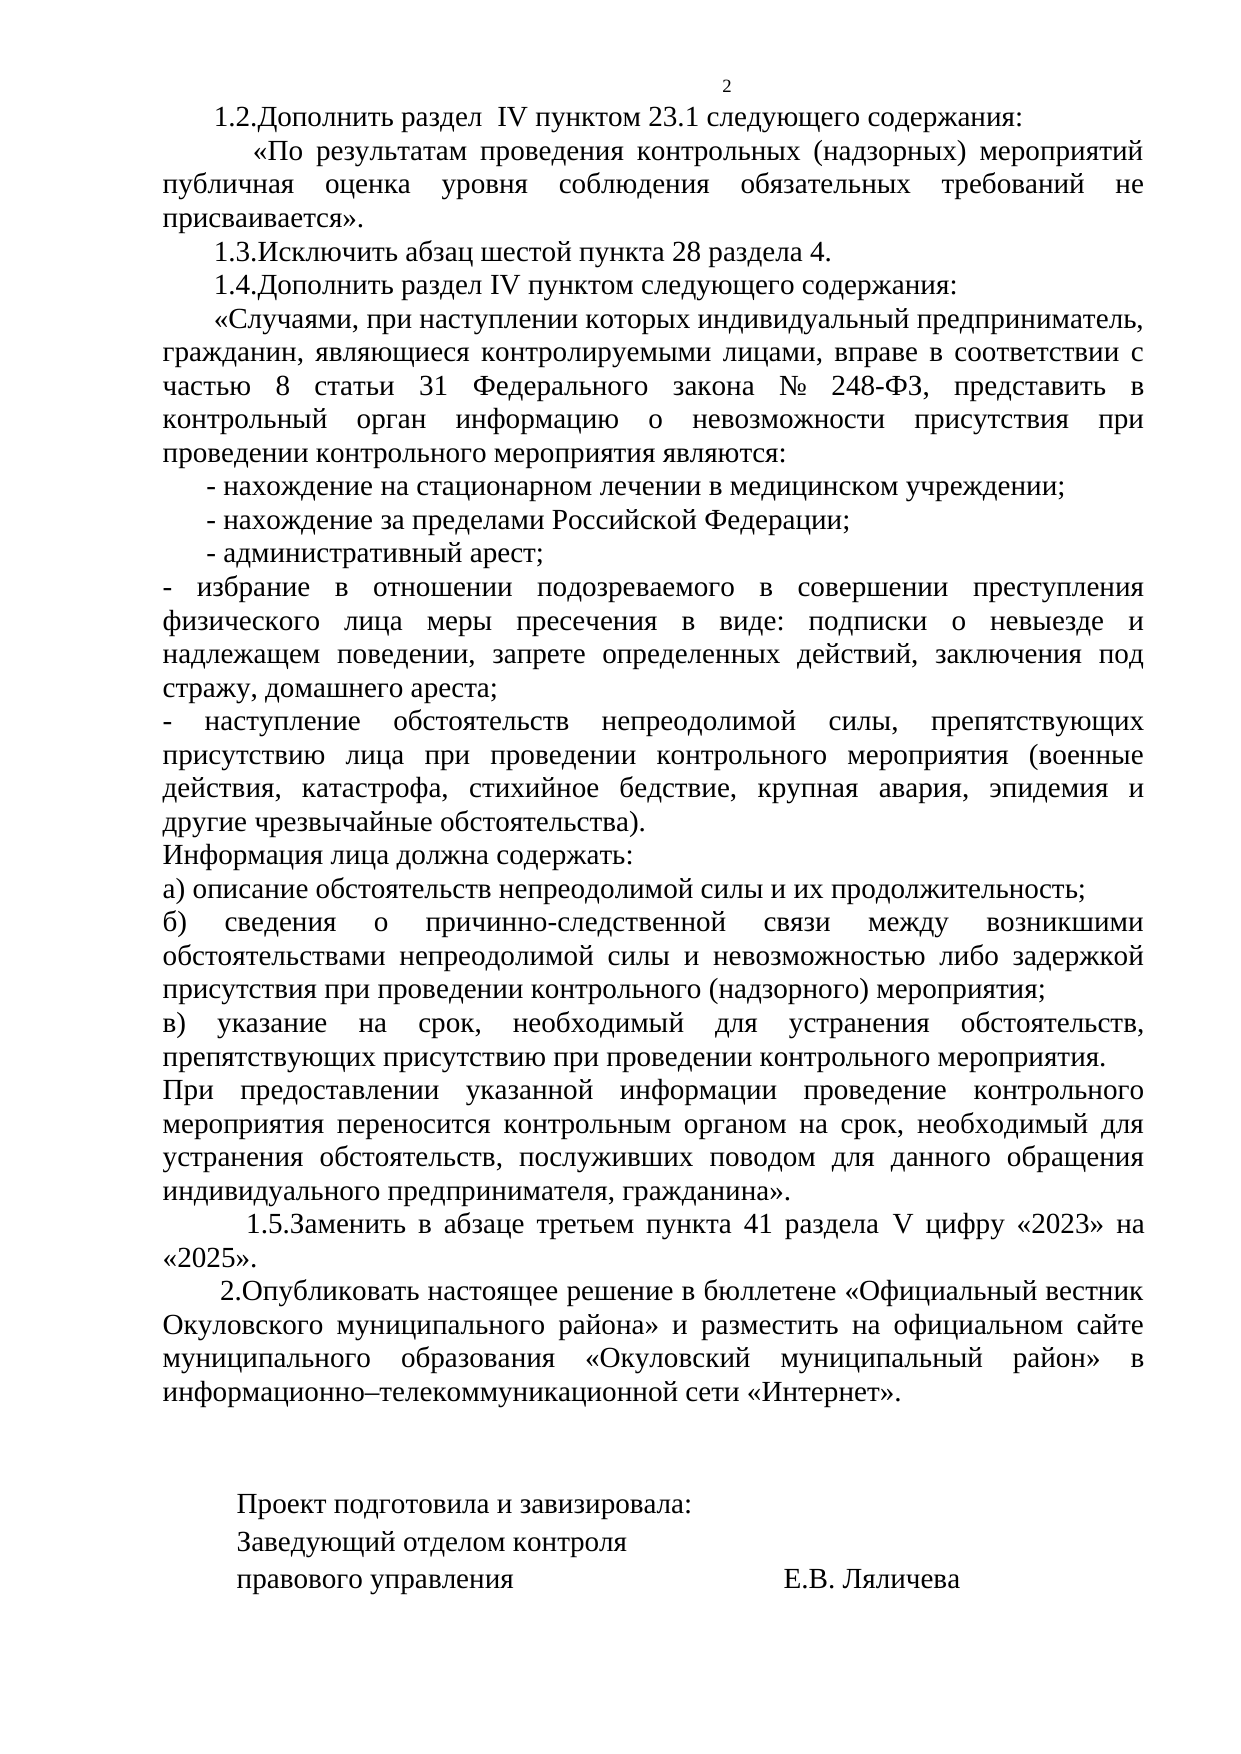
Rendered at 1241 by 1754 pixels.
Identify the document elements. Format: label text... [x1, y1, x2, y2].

text 1.5.Заменить в абзаце третьем пункта 41 раздела V цифру «2023» на «2025». [162, 1206, 1145, 1273]
text б) сведения о причинно-следственной связи между возникшими обстоятельствами непреодолимой силы и невозможностью либо задержкой присутствия при проведении контрольного (надзорного) мероприятия; [162, 904, 1145, 1005]
text - избрание в отношении подозреваемого в совершении преступления физического лица меры пресечения в виде: подписки о невыезде и надлежащем поведении, запрете определенных действий, заключения под стражу, домашнего ареста; [162, 569, 1145, 703]
text При предоставлении указанной информации проведение контрольного мероприятия переносится контрольным органом на срок, необходимый для устранения обстоятельств, послуживших поводом для данного обращения индивидуального предпринимателя, гражданина». [162, 1072, 1145, 1206]
text - административный арест; [162, 536, 1145, 569]
text «Случаями, при наступлении которых индивидуальный предприниматель, гражданин, являющиеся контролируемыми лицами, вправе в соответствии с частью 8 статьи 31 Федерального закона № 248-ФЗ, представить в контрольный орган информацию о невозможности присутствия при проведении контрольного мероприятия являются: [162, 301, 1145, 468]
text правового управления Е.В. Ляличева [162, 1558, 1145, 1595]
text 2.Опубликовать настоящее решение в бюллетене «Официальный вестник Окуловского муниципального района» и разместить на официальном сайте муниципального образования «Окуловский муниципальный район» в информационно–телекоммуникационной сети «Интернет». [162, 1273, 1145, 1408]
text «По результатам проведения контрольных (надзорных) мероприятий публичная оценка уровня соблюдения обязательных требований не присваивается». [162, 133, 1145, 234]
text Информация лица должна содержать: [162, 837, 1145, 871]
text а) описание обстоятельств непреодолимой силы и их продолжительность; [162, 871, 1145, 904]
text 1.4.Дополнить раздел IV пунктом следующего содержания: [162, 267, 1145, 301]
text Проект подготовила и завизировала: [162, 1483, 1145, 1520]
text - нахождение на стационарном лечении в медицинском учреждении; [162, 468, 1145, 502]
text 1.2.Дополнить раздел IV пунктом 23.1 следующего содержания: [162, 99, 1145, 133]
text 1.3.Исключить абзац шестой пункта 28 раздела 4. [162, 234, 1145, 267]
text в) указание на срок, необходимый для устранения обстоятельств, препятствующих присутствию при проведении контрольного мероприятия. [162, 1005, 1145, 1072]
text - наступление обстоятельств непреодолимой силы, препятствующих присутствию лица при проведении контрольного мероприятия (военные действия, катастрофа, стихийное бедствие, крупная авария, эпидемия и другие чрезвычайные обстоятельства). [162, 703, 1145, 837]
text Заведующий отделом контроля [162, 1520, 1145, 1558]
text - нахождение за пределами Российской Федерации; [162, 502, 1145, 536]
